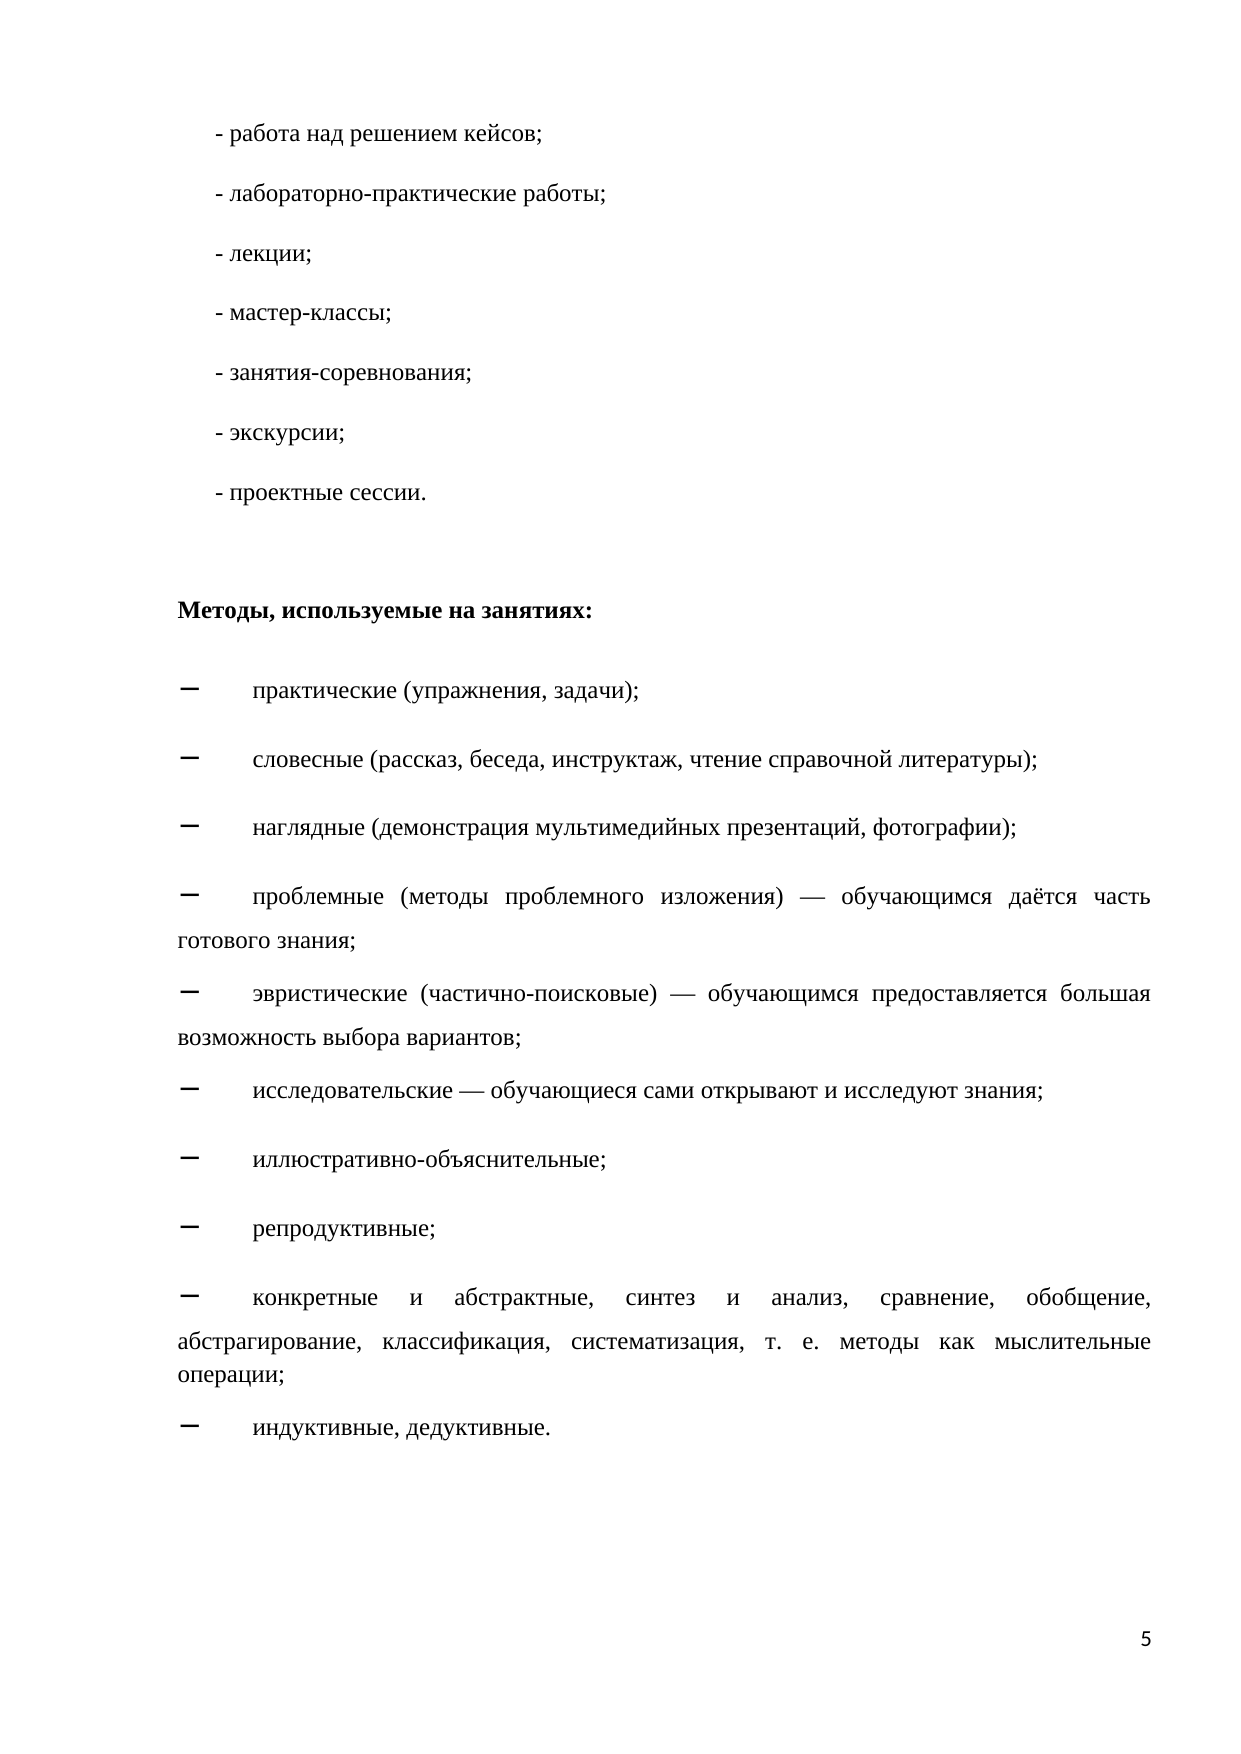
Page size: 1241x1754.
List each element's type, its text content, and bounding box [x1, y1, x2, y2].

text - занятия-соревнования; [215, 357, 1152, 386]
text − иллюстративно-объяснительные; [177, 1124, 1152, 1184]
text Методы, используемые на занятиях: [177, 595, 1152, 624]
text − индуктивные, дедуктивные. [177, 1392, 1152, 1452]
text − словесные (рассказ, беседа, инструктаж, чтение справочной литературы); [177, 724, 1152, 784]
text − практические (упражнения, задачи); [177, 655, 1152, 715]
text - экскурсии; [215, 417, 1152, 446]
text − эвристические (частично-поисковые) — обучающимся предоставляется большая возможность выбора вариантов; [177, 958, 1152, 1051]
text − проблемные (методы проблемного изложения) — обучающимся даётся часть готового знания; [177, 861, 1152, 954]
text - работа над решением кейсов; [215, 118, 1152, 147]
text − исследовательские — обучающиеся сами открывают и исследуют знания; [177, 1056, 1152, 1115]
text - лабораторно-практические работы; [215, 178, 1152, 207]
text - мастер-классы; [215, 297, 1152, 326]
text − репродуктивные; [177, 1193, 1152, 1253]
text - проектные сессии. [215, 477, 1152, 506]
text − конкретные и абстрактные, синтез и анализ, сравнение, обобщение, абстрагирование, классификация, систематизация, т. е. методы как мыслительные операции; [177, 1262, 1152, 1388]
text - лекции; [215, 238, 1152, 266]
text − наглядные (демонстрация мультимедийных презентаций, фотографии); [177, 793, 1152, 852]
